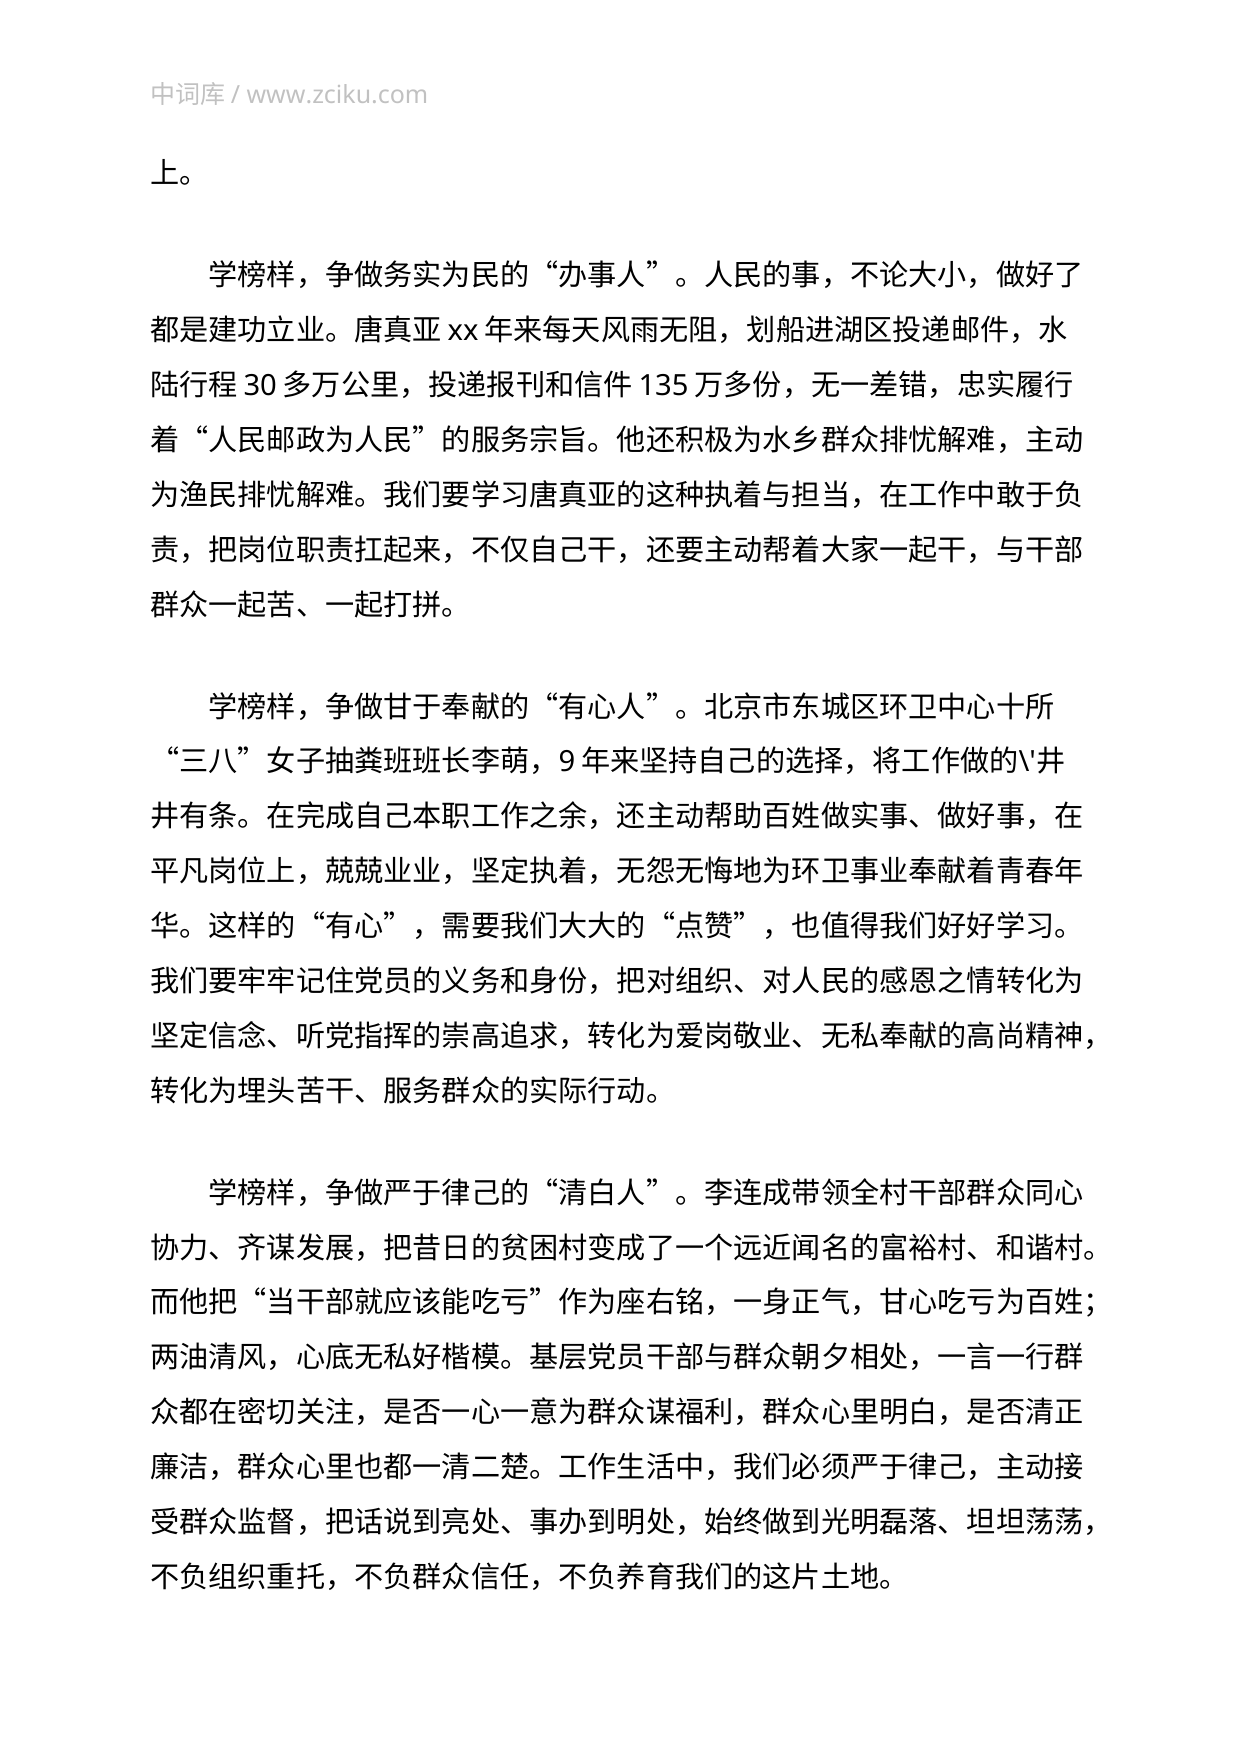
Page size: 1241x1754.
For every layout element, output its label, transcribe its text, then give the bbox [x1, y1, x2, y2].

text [150, 150, 1090, 192]
text 学榜样，争做务实为民的“办事人”。人民的事，不论大小，做好了都是建功立业。唐真亚xx年来每天风雨无阻，划船进湖区投递邮件，水陆行程30多万公里，投递报刊和信件135万多份，无一差错，忠实履行着“人民邮政为人民”的服务宗旨。他还积极为水乡群众排忧解难，主动为渔民排忧解难。我们要学习唐真亚的这种执着与担当，在工作中敢于负责，把岗位职责扛起来，不仅自己干，还要主动帮着大家一起干，与干部群众一起苦、一起打拼。 [150, 252, 1090, 624]
text 学榜样，争做甘于奉献的“有心人”。北京市东城区环卫中心十所“三八”女子抽粪班班长李萌，9年来坚持自己的选择，将工作做的\'井井有条。在完成自己本职工作之余，还主动帮助百姓做实事、做好事，在平凡岗位上，兢兢业业，坚定执着，无怨无悔地为环卫事业奉献着青春年华。这样的“有心”，需要我们大大的“点赞”，也值得我们好好学习。我们要牢牢记住党员的义务和身份，把对组织、对人民的感恩之情转化为坚定信念、听党指挥的崇高追求，转化为爱岗敬业、无私奉献的高尚精神，转化为埋头苦干、服务群众的实际行动。 [150, 683, 1090, 1110]
text 学榜样，争做严于律己的“清白人”。李连成带领全村干部群众同心协力、齐谋发展，把昔日的贫困村变成了一个远近闻名的富裕村、和谐村。而他把“当干部就应该能吃亏”作为座右铭，一身正气，甘心吃亏为百姓；两油清风，心底无私好楷模。基层党员干部与群众朝夕相处，一言一行群众都在密切关注，是否一心一意为群众谋福利，群众心里明白，是否清正廉洁，群众心里也都一清二楚。工作生活中，我们必须严于律己，主动接受群众监督，把话说到亮处、事办到明处，始终做到光明磊落、坦坦荡荡，不负组织重托，不负群众信任，不负养育我们的这片土地。 [150, 1169, 1090, 1596]
